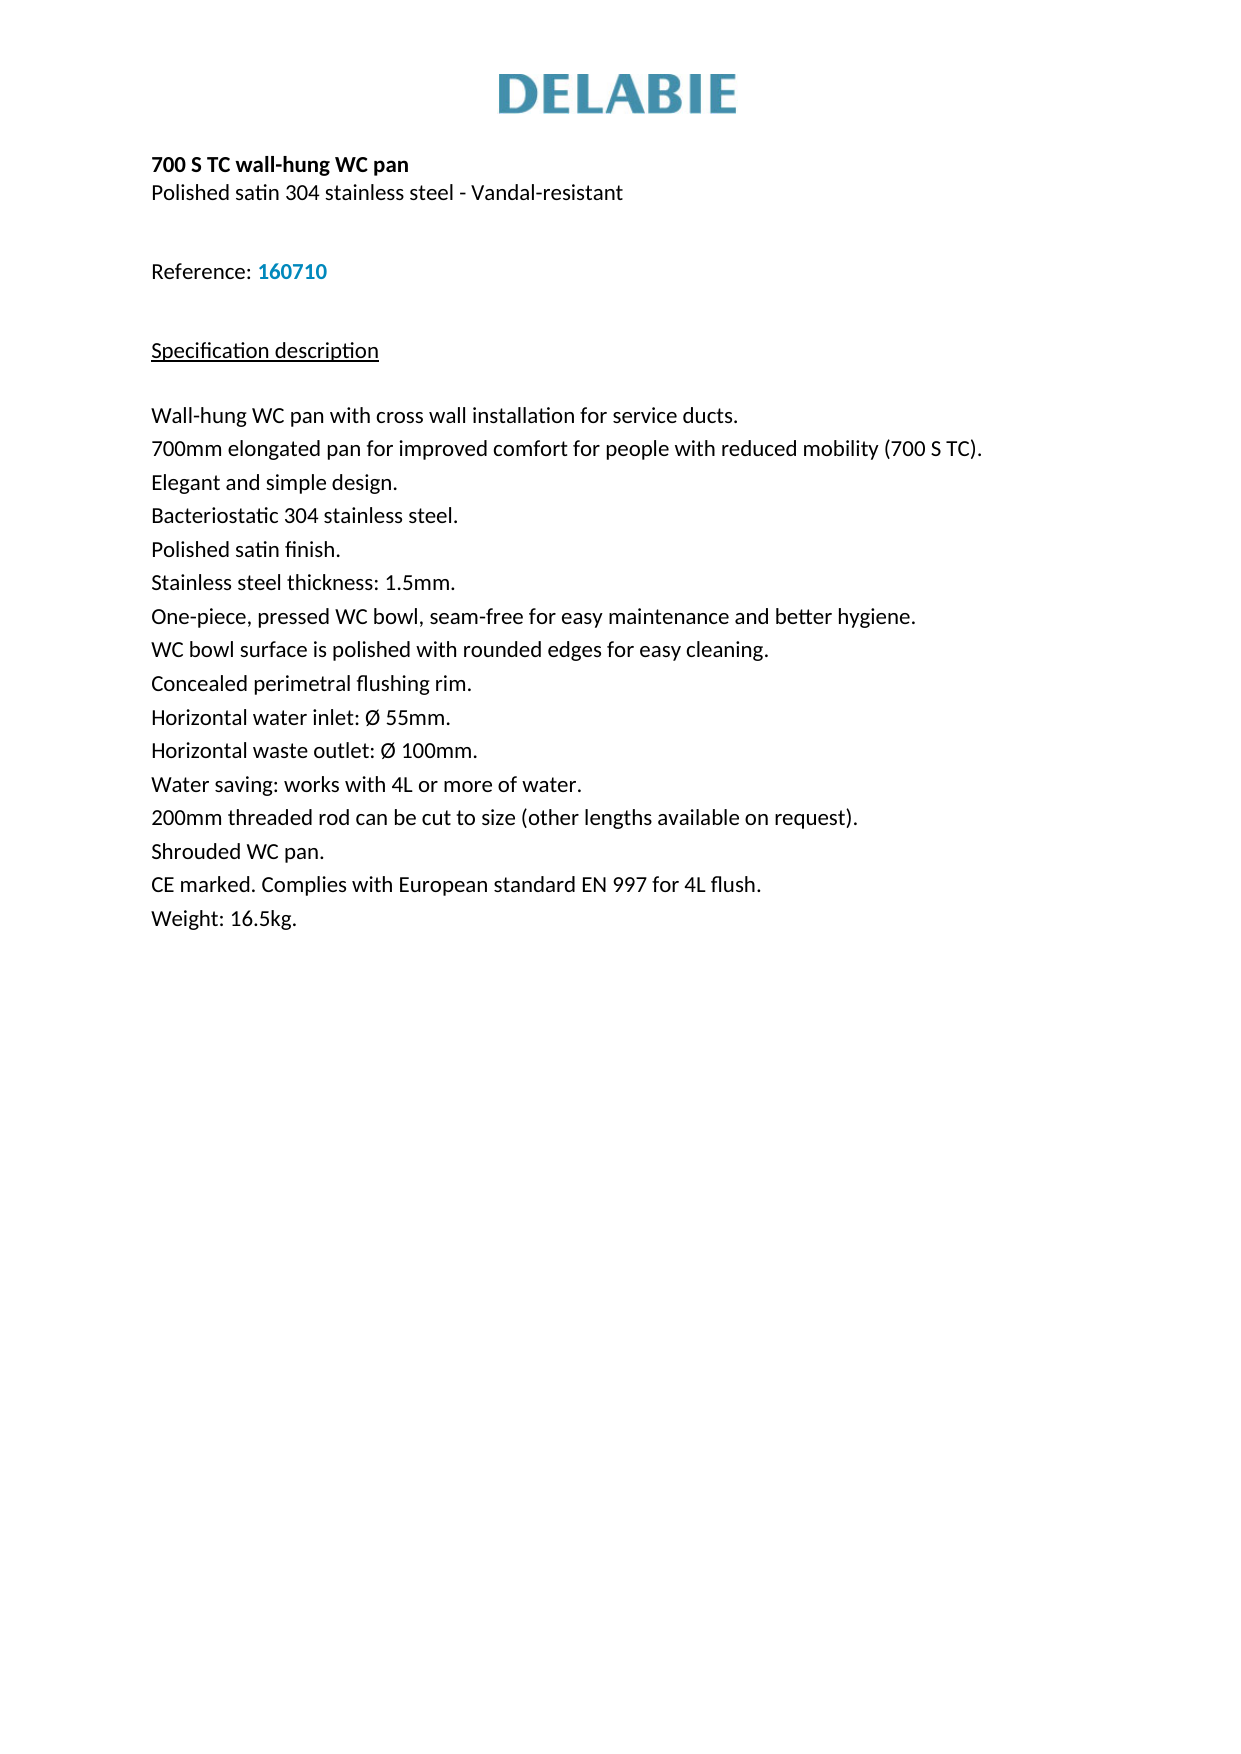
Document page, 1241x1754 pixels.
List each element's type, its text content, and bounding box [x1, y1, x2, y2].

text Bacteriostatic 304 stainless steel. [151, 501, 1084, 529]
text 700 S TC wall-hung WC pan [151, 150, 1084, 178]
text Shrouded WC pan. [151, 837, 1084, 865]
text CE marked. Complies with European standard EN 997 for 4L flush. [151, 870, 1084, 898]
text 200mm threaded rod can be cut to size (other lengths available on request). [151, 803, 1084, 831]
text Elegant and simple design. [151, 468, 1084, 496]
text Polished satin 304 stainless steel - Vandal-resistant [151, 178, 1084, 206]
text Horizontal waste outlet: Ø 100mm. [151, 736, 1084, 764]
text Water saving: works with 4L or more of water. [151, 770, 1084, 798]
text Concealed perimetral flushing rim. [151, 669, 1084, 697]
text Wall-hung WC pan with cross wall installation for service ducts. [151, 401, 1084, 429]
text Horizontal water inlet: Ø 55mm. [151, 703, 1084, 731]
text Stainless steel thickness: 1.5mm. [151, 568, 1084, 596]
text Specification description [151, 336, 1084, 364]
picture [497, 74, 738, 114]
text One-piece, pressed WC bowl, seam-free for easy maintenance and better hygiene. [151, 602, 1084, 630]
text WC bowl surface is polished with rounded edges for easy cleaning. [151, 636, 1084, 663]
text 700mm elongated pan for improved comfort for people with reduced mobility (700 S TC). [151, 434, 1084, 462]
text Polished satin finish. [151, 535, 1084, 563]
text Weight: 16.5kg. [151, 904, 1084, 932]
text Reference: 160710 [151, 257, 1084, 285]
